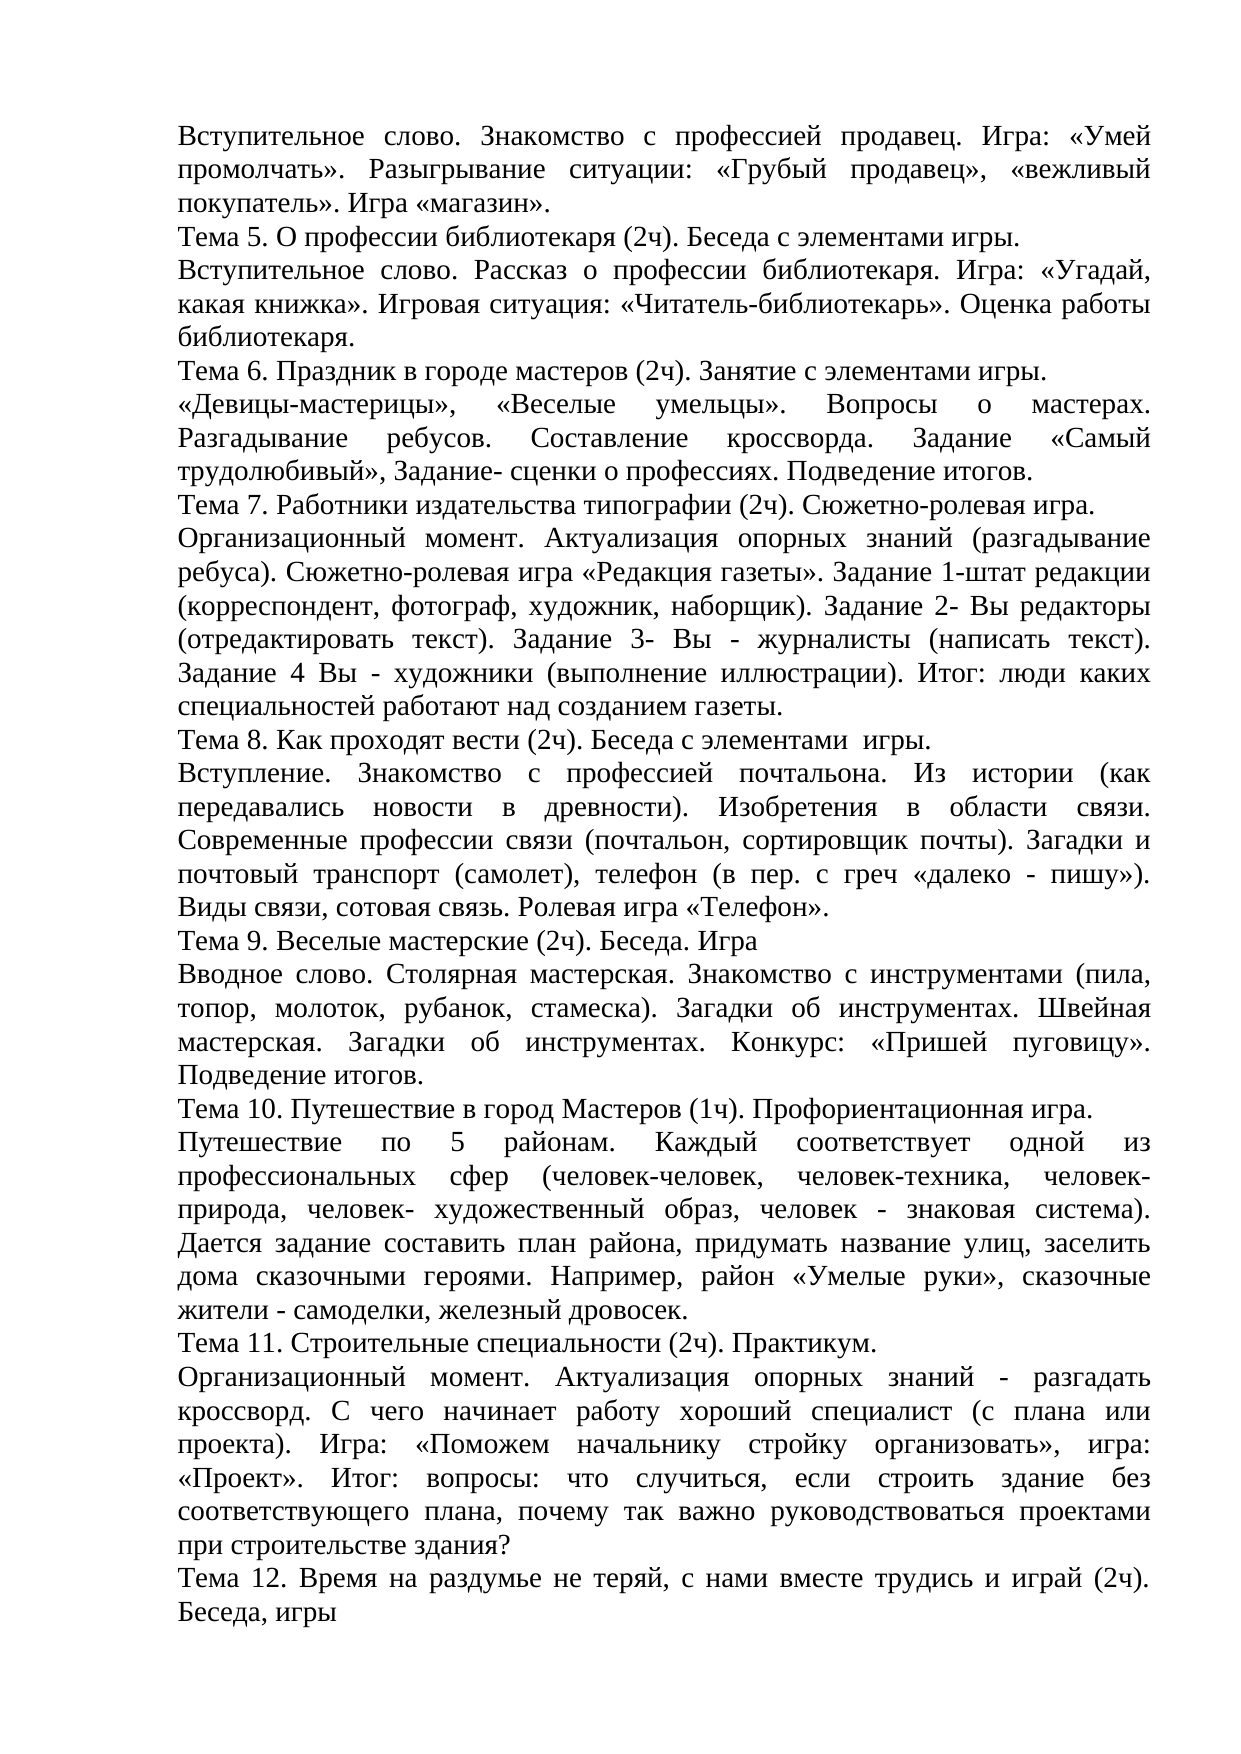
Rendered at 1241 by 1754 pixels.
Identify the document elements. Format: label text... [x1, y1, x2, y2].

text Тема 10. Путешествие в город Мастеров (1ч). Профориентационная игра. [177, 1091, 1152, 1124]
text Вступительное слово. Знакомство с профессией продавец. Игра: «Умей промолчать». Разыгрывание ситуации: «Грубый продавец», «вежливый покупатель». Игра «магазин». [177, 118, 1152, 219]
text Вступление. Знакомство с профессией почтальона. Из истории (как передавались новости в древности). Изобретения в области связи. Современные профессии связи (почтальон, сортировщик почты). Загадки и почтовый транспорт (самолет), телефон (в пер. с греч «далеко - пишу»). Виды связи, сотовая связь. Ролевая игра «Телефон». [177, 755, 1152, 923]
text Путешествие по 5 районам. Каждый соответствует одной из профессиональных сфер (человек-человек, человек-техника, человек-природа, человек- художественный образ, человек - знаковая система). Дается задание составить план района, придумать название улиц, заселить дома сказочными героями. Например, район «Умелые руки», сказочные жители - самоделки, железный дровосек. [177, 1124, 1152, 1326]
text Вводное слово. Столярная мастерская. Знакомство с инструментами (пила, топор, молоток, рубанок, стамеска). Загадки об инструментах. Швейная мастерская. Загадки об инструментах. Конкурс: «Пришей пуговицу». Подведение итогов. [177, 957, 1152, 1091]
text Тема 11. Строительные специальности (2ч). Практикум. [177, 1326, 1152, 1359]
text Тема 9. Веселые мастерские (2ч). Беседа. Игра [177, 923, 1152, 957]
text Тема 6. Праздник в городе мастеров (2ч). Занятие с элементами игры. [177, 353, 1152, 386]
text Организационный момент. Актуализация опорных знаний (разгадывание ребуса). Сюжетно-ролевая игра «Редакция газеты». Задание 1-штат редакции (корреспондент, фотограф, художник, наборщик). Задание 2- Вы редакторы (отредактировать текст). Задание 3- Вы - журналисты (написать текст). Задание 4 Вы - художники (выполнение иллюстрации). Итог: люди каких специальностей работают над созданием газеты. [177, 521, 1152, 722]
text Организационный момент. Актуализация опорных знаний - разгадать кроссворд. С чего начинает работу хороший специалист (с плана или проекта). Игра: «Поможем начальнику стройку организовать», игра: «Проект». Итог: вопросы: что случиться, если строить здание без соответствующего плана, почему так важно руководствоваться проектами при строительстве здания? [177, 1359, 1152, 1560]
text Тема 8. Как проходят вести (2ч). Беседа с элементами игры. [177, 722, 1152, 755]
text Тема 5. О профессии библиотекаря (2ч). Беседа с элементами игры. [177, 219, 1152, 252]
text Тема 7. Работники издательства типографии (2ч). Сюжетно-ролевая игра. [177, 487, 1152, 521]
text Вступительное слово. Рассказ о профессии библиотекаря. Игра: «Угадай, какая книжка». Игровая ситуация: «Читатель-библиотекарь». Оценка работы библиотекаря. [177, 252, 1152, 353]
text «Девицы-мастерицы», «Веселые умельцы». Вопросы о мастерах. Разгадывание ребусов. Составление кроссворда. Задание «Самый трудолюбивый», Задание- сценки о профессиях. Подведение итогов. [177, 386, 1152, 487]
text Тема 12. Время на раздумье не теряй, с нами вместе трудись и играй (2ч). Беседа, игры [177, 1560, 1152, 1627]
